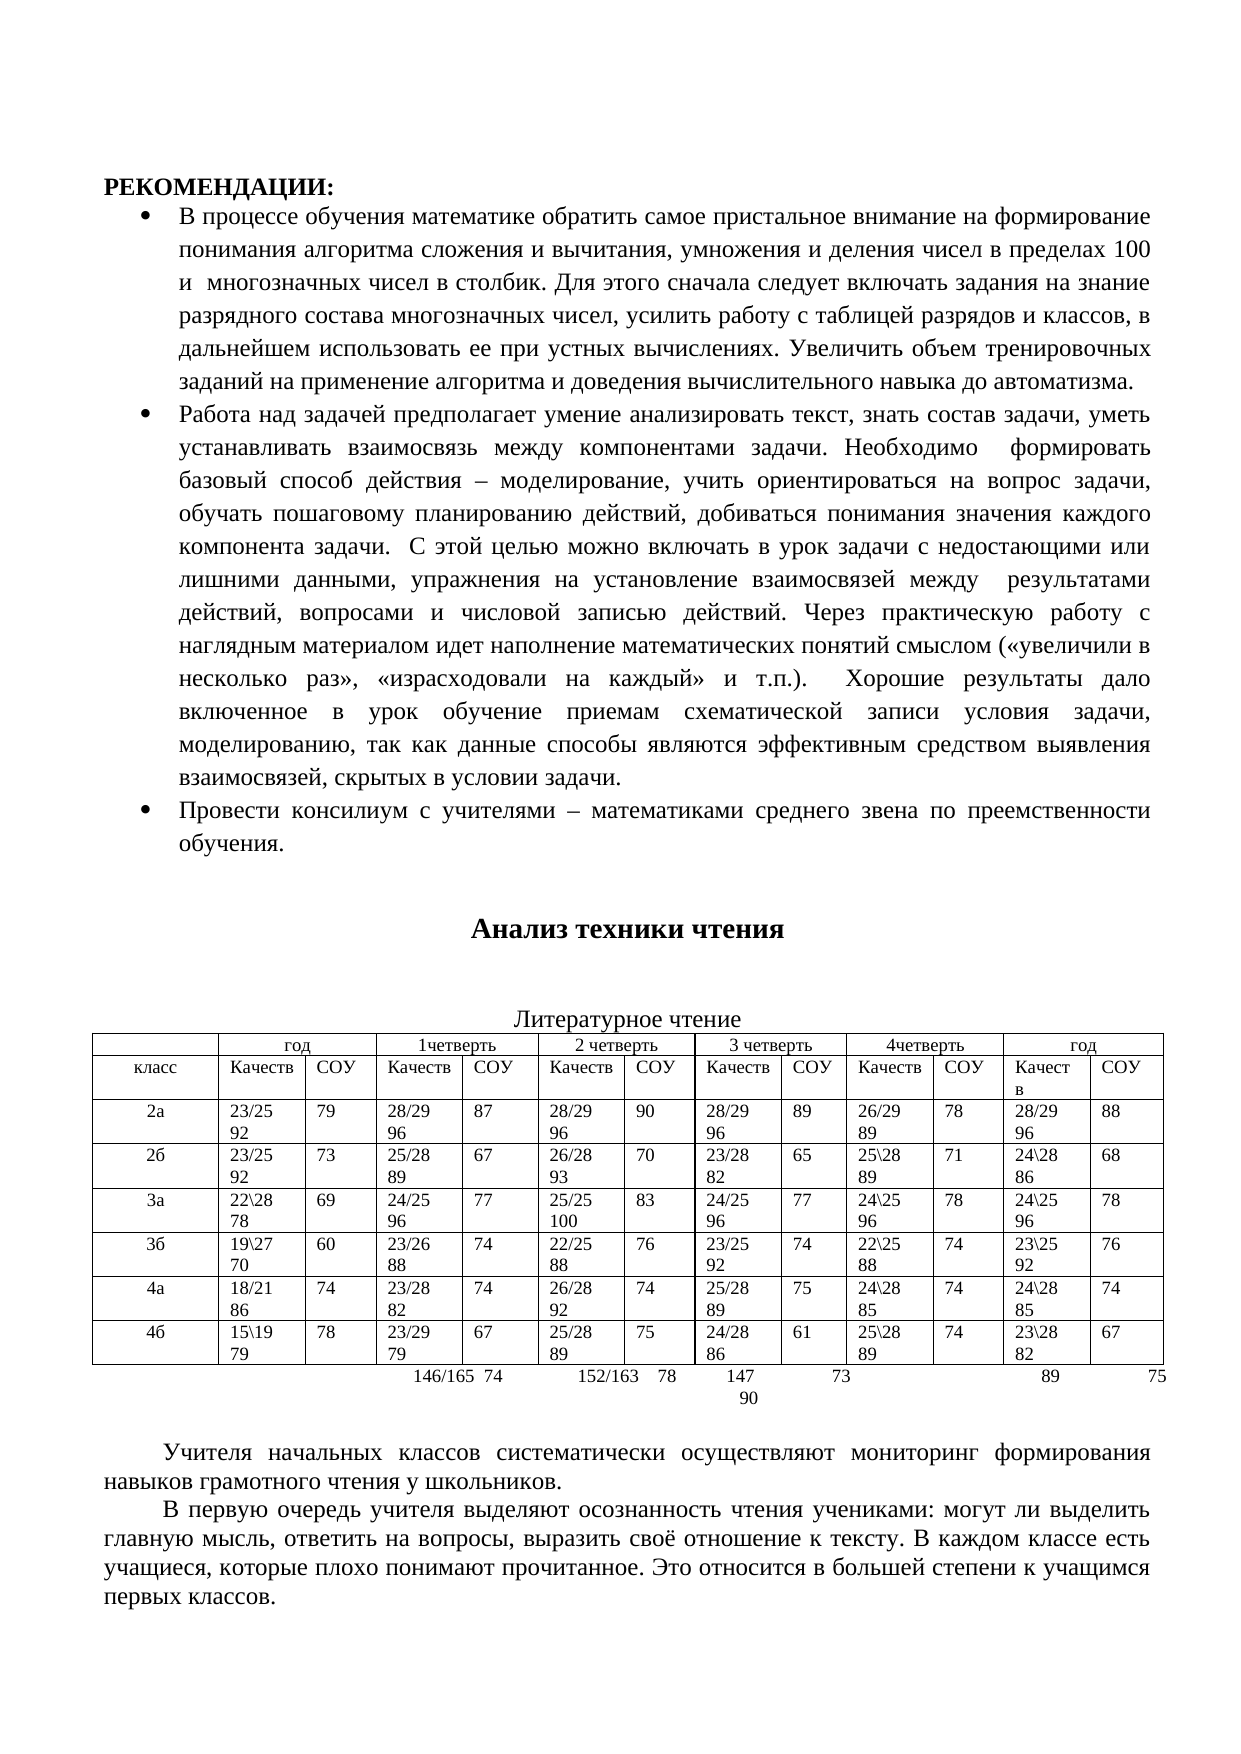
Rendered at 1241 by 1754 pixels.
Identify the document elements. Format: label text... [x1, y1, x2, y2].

table_cell 74 [934, 1233, 1003, 1276]
table_cell 23/28 82 [696, 1144, 781, 1187]
table_header год [1004, 1034, 1163, 1055]
table_cell 26/29 89 [847, 1100, 933, 1143]
text В первую очередь учителя выделяют осознанность чтения учениками: могут ли выделить главную мысль, ответить на вопросы, выразить своё отношение к тексту. В каждом классе есть учащиеся, которые плохо понимают прочитанное. Это относится в большей степени к учащимся первых классов. [103, 1494, 1152, 1609]
table_cell 22\28 78 [219, 1189, 305, 1232]
table_cell 24\28 85 [847, 1277, 933, 1320]
table_cell 79 [306, 1100, 376, 1143]
table_cell 67 [463, 1144, 538, 1187]
table_cell 23\28 82 [1004, 1321, 1090, 1364]
table_cell 3а [93, 1189, 218, 1232]
table_cell СОУ [625, 1056, 694, 1099]
table_cell 74 [463, 1277, 538, 1320]
table_cell 23/25 92 [219, 1100, 305, 1143]
table_cell 18/21 86 [219, 1277, 305, 1320]
table_cell 22/25 88 [539, 1233, 624, 1276]
table_cell класс [93, 1056, 218, 1099]
table_cell 23/25 92 [219, 1144, 305, 1187]
list Работа над задачей предполагает умение анализировать текст, знать состав задачи, уметь устанавливать взаимосвязь между компонентами задачи. Необходимо формировать базовый способ действия – моделирование, учить ориентироваться на вопрос задачи, обучать пошаговому планированию действий, добиваться понимания значения каждого компонента задачи. С этой целью можно включать в урок задачи с недостающими или лишними данными, упражнения на установление взаимосвязей между результатами действий, вопросами и числовой записью действий. Через практическую работу с наглядным материалом идет наполнение математических понятий смыслом («увеличили в несколько раз», «израсходовали на каждый» и т.п.). Хорошие результаты дало включенное в урок обучение приемам схематической записи условия задачи, моделированию, так как данные способы являются эффективным средством выявления взаимосвязей, скрытых в условии задачи. [141, 399, 1152, 791]
table_cell 19\27 70 [219, 1233, 305, 1276]
table_header год [219, 1034, 376, 1055]
table_cell 23/29 79 [377, 1321, 462, 1364]
table_cell СОУ [934, 1056, 1003, 1099]
table_cell 25\28 89 [847, 1144, 933, 1187]
table_cell 77 [782, 1189, 846, 1232]
table_cell 24/28 86 [696, 1321, 781, 1364]
table_cell 4а [93, 1277, 218, 1320]
table_cell 75 [782, 1277, 846, 1320]
table_cell 25/25 100 [539, 1189, 624, 1232]
text 90 [103, 1387, 1152, 1408]
table_cell 24\25 96 [1004, 1189, 1090, 1232]
table_cell 74 [934, 1277, 1003, 1320]
table_cell 78 [306, 1321, 376, 1364]
list Провести консилиум с учителями – математиками среднего звена по преемственности обучения. [141, 795, 1152, 857]
table_cell Качеств [219, 1056, 305, 1099]
table_cell 69 [306, 1189, 376, 1232]
table_cell 75 [625, 1321, 694, 1364]
table_cell 74 [463, 1233, 538, 1276]
table_cell 78 [1091, 1189, 1163, 1232]
table_cell 24\25 96 [847, 1189, 933, 1232]
table_cell 87 [463, 1100, 538, 1143]
table_cell 26/28 92 [539, 1277, 624, 1320]
table_cell 25/28 89 [696, 1277, 781, 1320]
table_cell 71 [934, 1144, 1003, 1187]
table_header 1четверть [377, 1034, 538, 1055]
table_cell 25/28 89 [539, 1321, 624, 1364]
table_cell 22\25 88 [847, 1233, 933, 1276]
table_cell 74 [782, 1233, 846, 1276]
text Литературное чтение [103, 1004, 1152, 1032]
table_cell 78 [934, 1100, 1003, 1143]
table_cell 90 [625, 1100, 694, 1143]
table_cell 23\25 92 [1004, 1233, 1090, 1276]
table_cell 70 [625, 1144, 694, 1187]
table_cell 2б [93, 1144, 218, 1187]
table_cell 3б [93, 1233, 218, 1276]
table_cell 61 [782, 1321, 846, 1364]
table_cell 88 [1091, 1100, 1163, 1143]
table_cell 23/25 92 [696, 1233, 781, 1276]
table_cell 73 [306, 1144, 376, 1187]
table_cell 25\28 89 [847, 1321, 933, 1364]
table_cell СОУ [1091, 1056, 1163, 1099]
text Учителя начальных классов систематически осуществляют мониторинг формирования навыков грамотного чтения у школьников. [103, 1437, 1152, 1494]
text 146/165 74 152/163 78 147 73 89 75 [103, 1365, 1152, 1387]
table_cell 65 [782, 1144, 846, 1187]
table_cell Качеств [1004, 1056, 1090, 1099]
table_cell 77 [463, 1189, 538, 1232]
table_cell 4б [93, 1321, 218, 1364]
table_cell 74 [934, 1321, 1003, 1364]
table_cell СОУ [306, 1056, 376, 1099]
table_cell 23/26 88 [377, 1233, 462, 1276]
table_cell 24/25 96 [377, 1189, 462, 1232]
table_header [93, 1034, 218, 1055]
table_cell Качеств [696, 1056, 781, 1099]
table_cell Качеств [847, 1056, 933, 1099]
text Анализ техники чтения [103, 911, 1152, 944]
table_cell 68 [1091, 1144, 1163, 1187]
table_cell 24\28 85 [1004, 1277, 1090, 1320]
table_cell 28/29 96 [539, 1100, 624, 1143]
table_cell 60 [306, 1233, 376, 1276]
table_cell 2а [93, 1100, 218, 1143]
table_cell 24/25 96 [696, 1189, 781, 1232]
table_header 3 четверть [696, 1034, 846, 1055]
table_cell 28/29 96 [696, 1100, 781, 1143]
table_cell 76 [625, 1233, 694, 1276]
table_cell 74 [1091, 1277, 1163, 1320]
table_cell СОУ [463, 1056, 538, 1099]
table_cell 83 [625, 1189, 694, 1232]
table_cell 25/28 89 [377, 1144, 462, 1187]
list В процессе обучения математике обратить самое пристальное внимание на формирование понимания алгоритма сложения и вычитания, умножения и деления чисел в пределах 100 и многозначных чисел в столбик. Для этого сначала следует включать задания на знание разрядного состава многозначных чисел, усилить работу с таблицей разрядов и классов, в дальнейшем использовать ее при устных вычислениях. Увеличить объем тренировочных заданий на применение алгоритма и доведения вычислительного навыка до автоматизма. [141, 201, 1152, 394]
table_cell 28/29 96 [377, 1100, 462, 1143]
table_cell 89 [782, 1100, 846, 1143]
table_cell 74 [625, 1277, 694, 1320]
table_cell 23/28 82 [377, 1277, 462, 1320]
table_cell 15\19 79 [219, 1321, 305, 1364]
table_cell Качеств [377, 1056, 462, 1099]
table_header 4четверть [847, 1034, 1003, 1055]
table_cell 28/29 96 [1004, 1100, 1090, 1143]
table_cell СОУ [782, 1056, 846, 1099]
table_cell 76 [1091, 1233, 1163, 1276]
table_cell 74 [306, 1277, 376, 1320]
table_header 2 четверть [539, 1034, 694, 1055]
table_cell 26/28 93 [539, 1144, 624, 1187]
table_cell 67 [463, 1321, 538, 1364]
table_cell 24\28 86 [1004, 1144, 1090, 1187]
table_cell 67 [1091, 1321, 1163, 1364]
table_cell 78 [934, 1189, 1003, 1232]
text Рекомендации: [103, 172, 1152, 201]
table_cell Качеств [539, 1056, 624, 1099]
